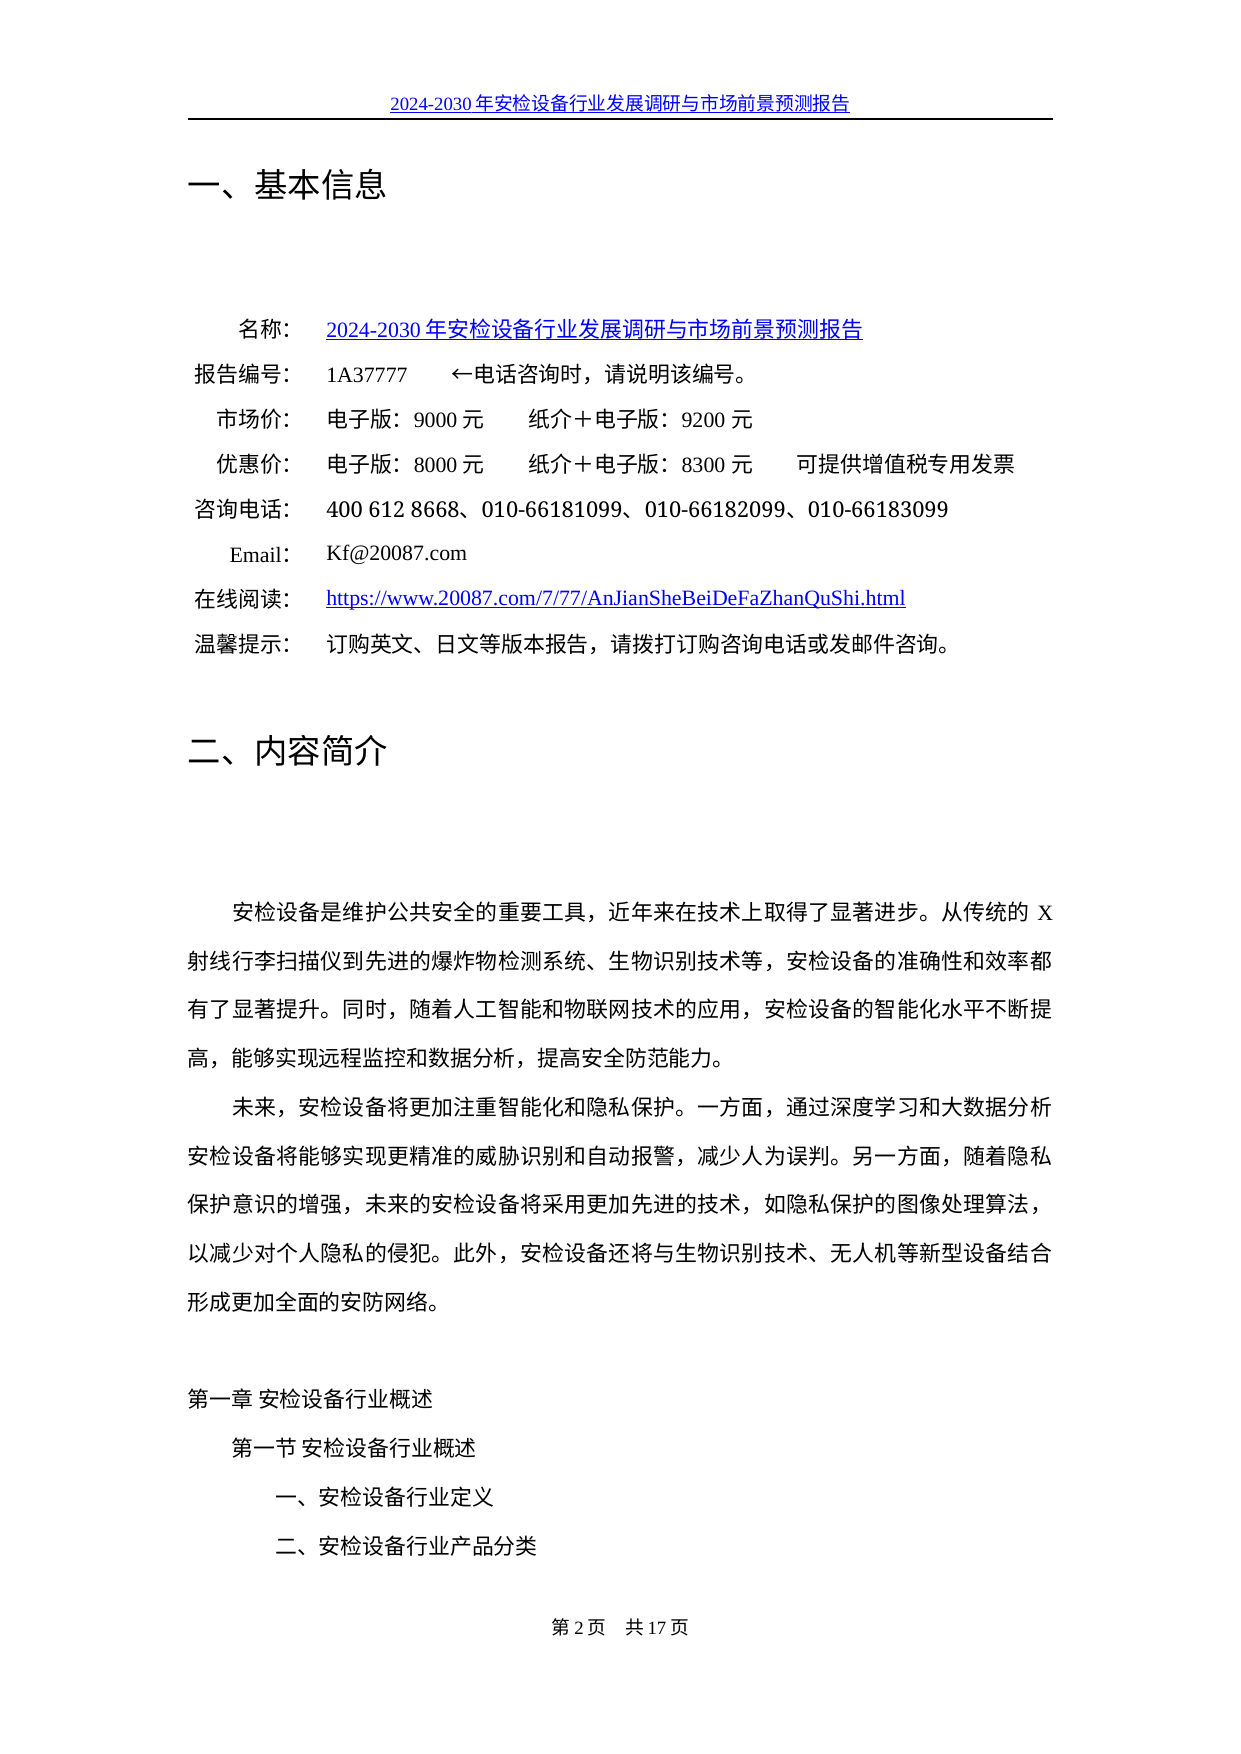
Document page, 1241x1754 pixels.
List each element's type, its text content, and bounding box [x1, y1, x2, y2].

table_cell 1A37777 ←电话咨询时，请说明该编号。 [315, 357, 1073, 402]
table_cell 订购英文、日文等版本报告，请拨打订购咨询电话或发邮件咨询。 [315, 627, 1073, 672]
table_cell 电子版：8000 元 纸介＋电子版：8300 元 可提供增值税专用发票 [315, 447, 1073, 492]
table_cell [315, 582, 1073, 627]
table_header 2024-2030年安检设备行业发展调研与市场前景预测报告 [315, 312, 1073, 357]
title 一、基本信息 [187, 150, 1053, 215]
table_cell 在线阅读： [167, 582, 315, 627]
table_cell 市场价： [167, 402, 315, 447]
title 二、内容简介 [187, 717, 1053, 782]
table_cell 咨询电话： [167, 492, 315, 537]
table_cell 优惠价： [167, 447, 315, 492]
table_cell 电子版：9000 元 纸介＋电子版：9200 元 [315, 402, 1073, 447]
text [187, 894, 1053, 1561]
table_cell 温馨提示： [167, 627, 315, 672]
table_cell Email： [167, 537, 315, 582]
table_cell 报告编号： [167, 357, 315, 402]
table_header 名称： [167, 312, 315, 357]
table_cell 400 612 8668、010-66181099、010-66182099、010-66183099 [315, 492, 1073, 537]
table_cell Kf@20087.com [315, 537, 1073, 582]
